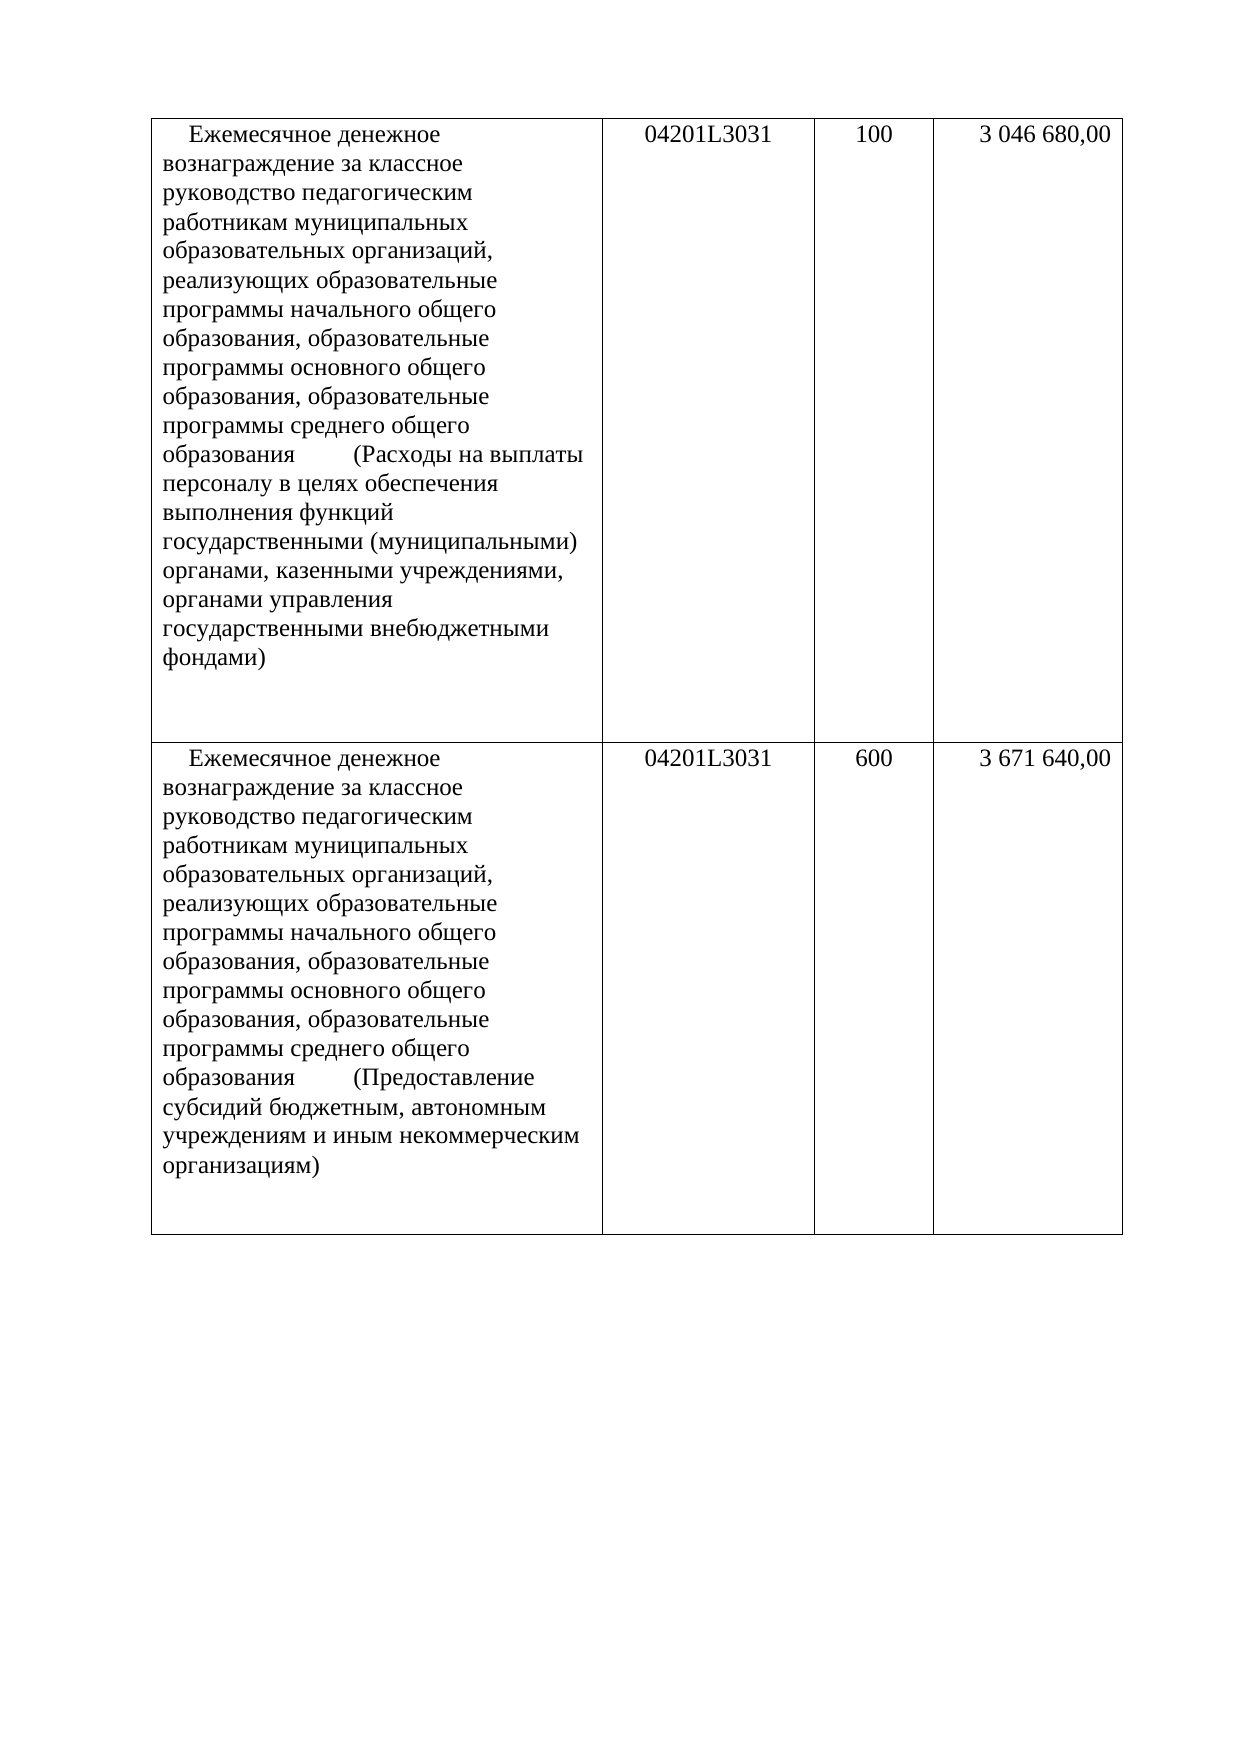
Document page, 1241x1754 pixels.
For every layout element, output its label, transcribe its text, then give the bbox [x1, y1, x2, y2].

table_cell Ежемесячное денежное вознаграждение за классное руководство педагогическим работникам муниципальных образовательных организаций, реализующих образовательные программы начального общего образования, образовательные программы основного общего образования, образовательные программы среднего общего образования (Предоставление субсидий бюджетным, автономным учреждениям и иным некоммерческим организациям) [152, 743, 602, 1234]
table_cell 04201L3031 [603, 743, 814, 1234]
table_cell 3 046 680,00 [934, 119, 1122, 742]
table_cell 100 [815, 119, 933, 742]
table_cell Ежемесячное денежное вознаграждение за классное руководство педагогическим работникам муниципальных образовательных организаций, реализующих образовательные программы начального общего образования, образовательные программы основного общего образования, образовательные программы среднего общего образования (Расходы на выплаты персоналу в целях обеспечения выполнения функций государственными (муниципальными) органами, казенными учреждениями, органами управления государственными внебюджетными фондами) [152, 119, 602, 742]
table_cell 600 [815, 743, 933, 1234]
table_cell 3 671 640,00 [934, 743, 1122, 1234]
table_cell 04201L3031 [603, 119, 814, 742]
